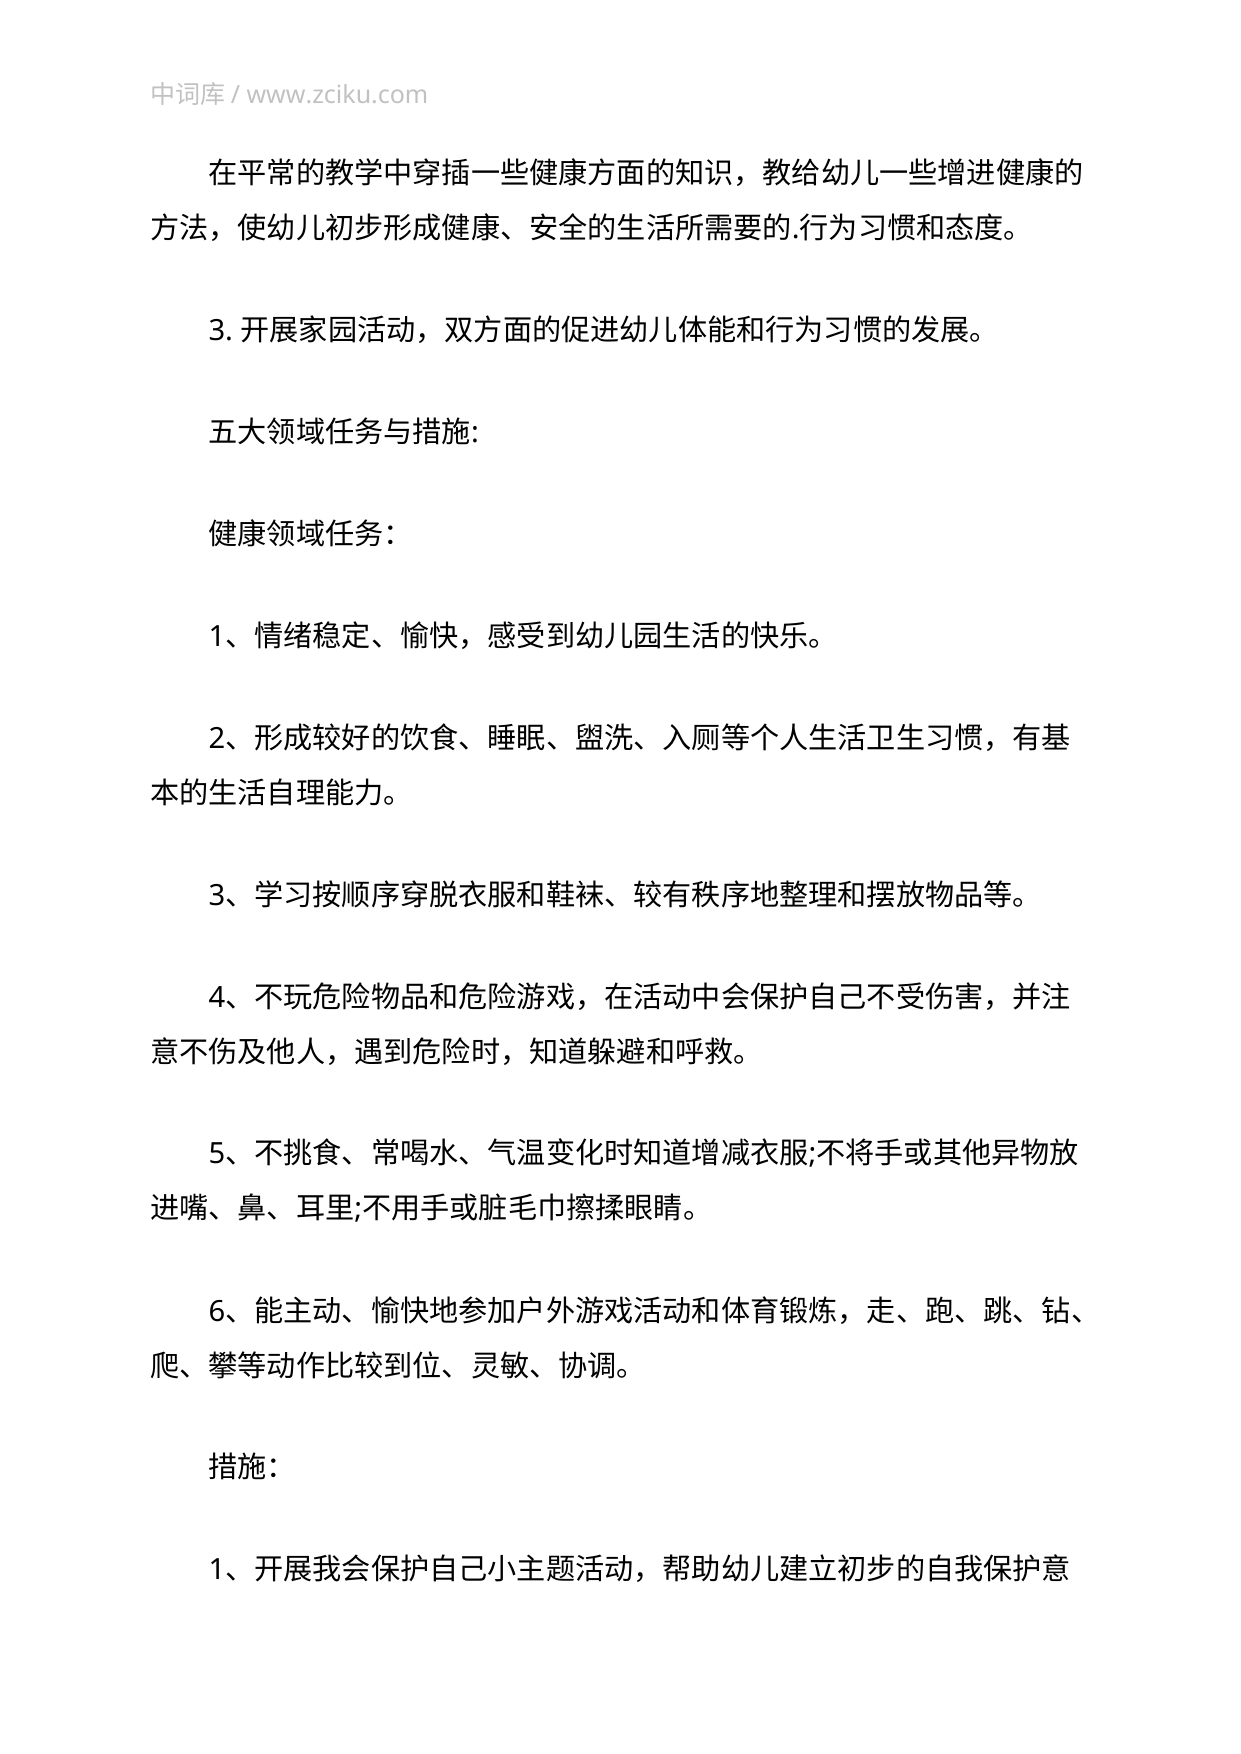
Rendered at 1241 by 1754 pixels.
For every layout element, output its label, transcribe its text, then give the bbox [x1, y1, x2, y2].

text 3. 开展家园活动，双方面的促进幼儿体能和行为习惯的发展。 [150, 307, 1090, 349]
text 五大领域任务与措施: [150, 409, 1090, 451]
text 5、不挑食、常喝水、气温变化时知道增减衣服;不将手或其他异物放进嘴、鼻、耳里;不用手或脏毛巾擦揉眼睛。 [150, 1130, 1090, 1227]
text 6、能主动、愉快地参加户外游戏活动和体育锻炼，走、跑、跳、钻、爬、攀等动作比较到位、灵敏、协调。 [150, 1287, 1090, 1384]
text 2、形成较好的饮食、睡眠、盥洗、入厕等个人生活卫生习惯，有基本的生活自理能力。 [150, 714, 1090, 812]
text 健康领域任务： [150, 511, 1090, 553]
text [150, 1546, 1090, 1588]
text 3、学习按顺序穿脱衣服和鞋袜、较有秩序地整理和摆放物品等。 [150, 871, 1090, 914]
text 措施： [150, 1444, 1090, 1486]
text 在平常的教学中穿插一些健康方面的知识，教给幼儿一些增进健康的方法，使幼儿初步形成健康、安全的生活所需要的.行为习惯和态度。 [150, 150, 1090, 247]
text 1、情绪稳定、愉快，感受到幼儿园生活的快乐。 [150, 613, 1090, 655]
text 4、不玩危险物品和危险游戏，在活动中会保护自己不受伤害，并注意不伤及他人，遇到危险时，知道躲避和呼救。 [150, 973, 1090, 1071]
